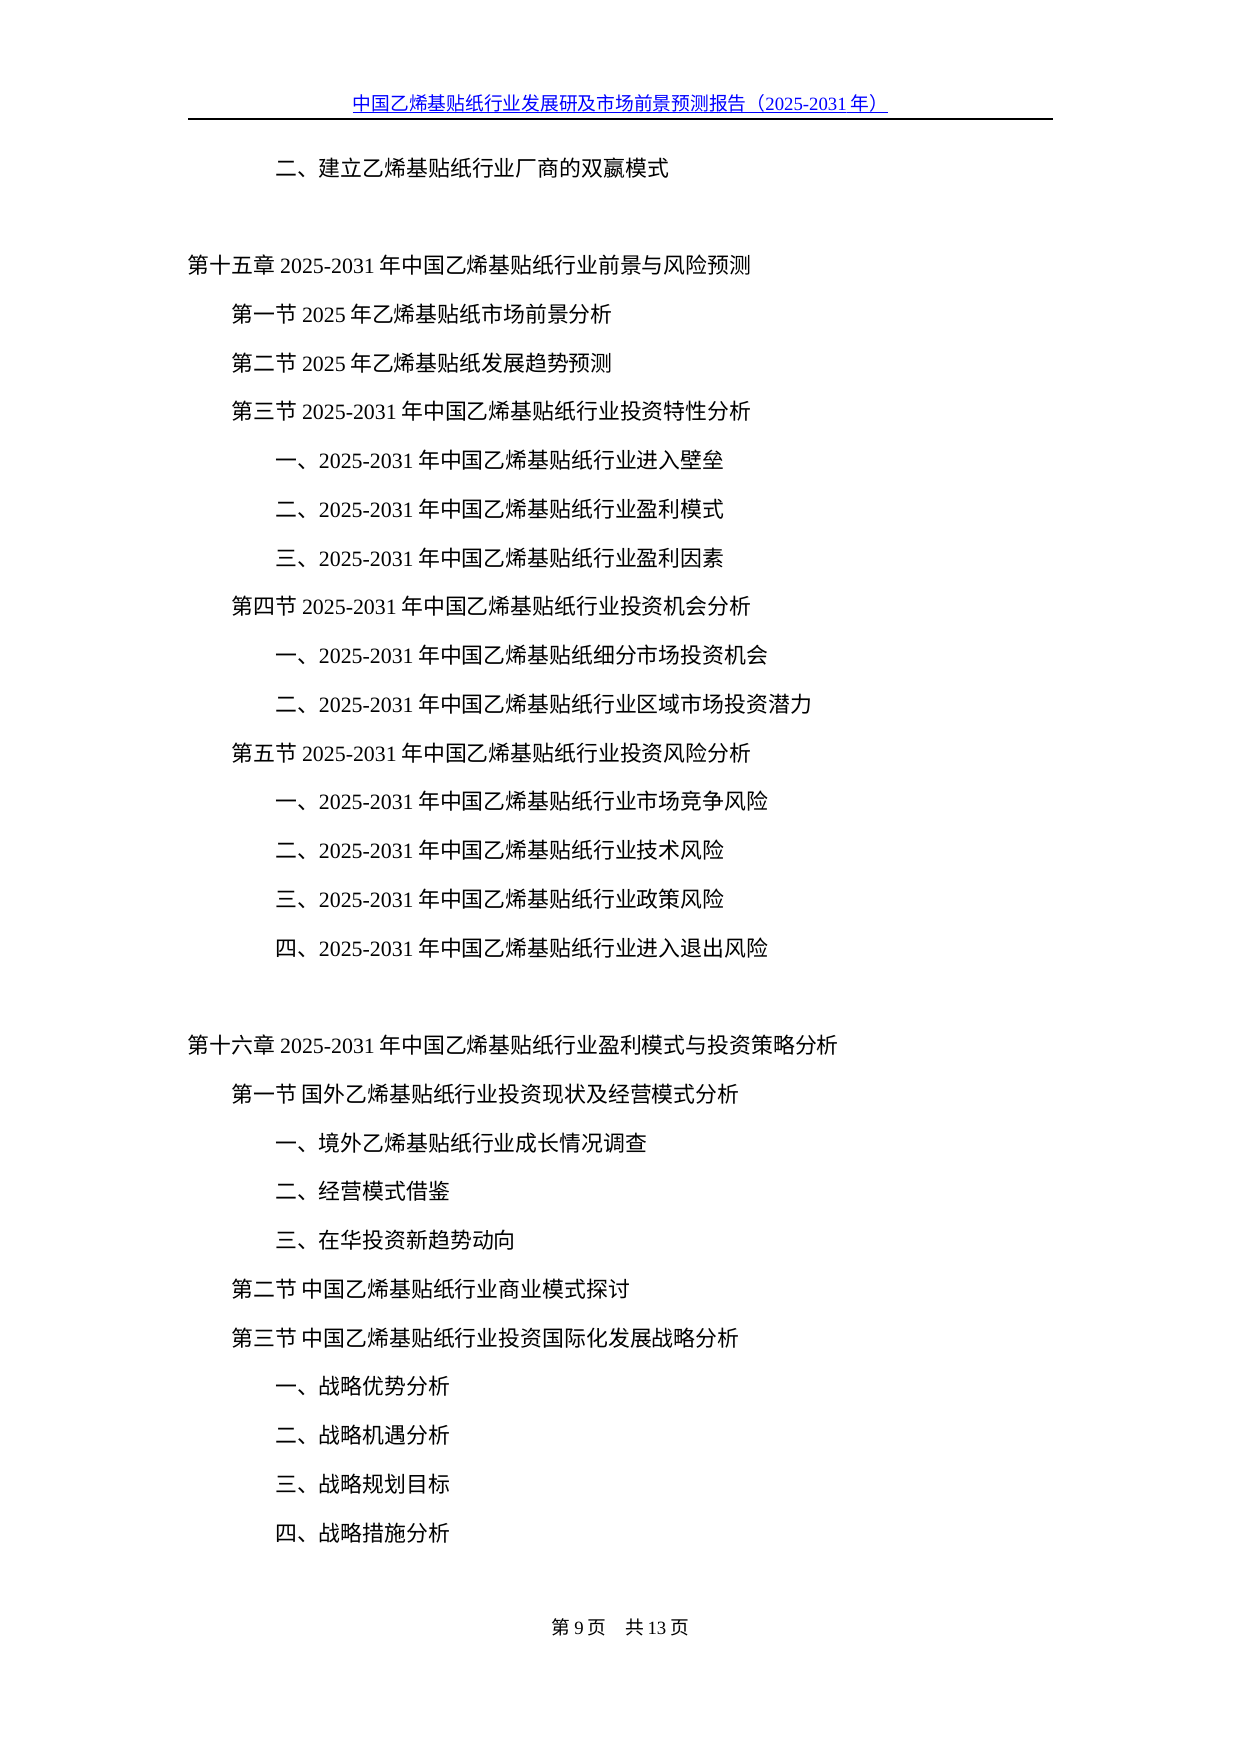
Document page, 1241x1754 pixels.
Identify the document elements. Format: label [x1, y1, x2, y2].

text [187, 150, 1053, 1548]
